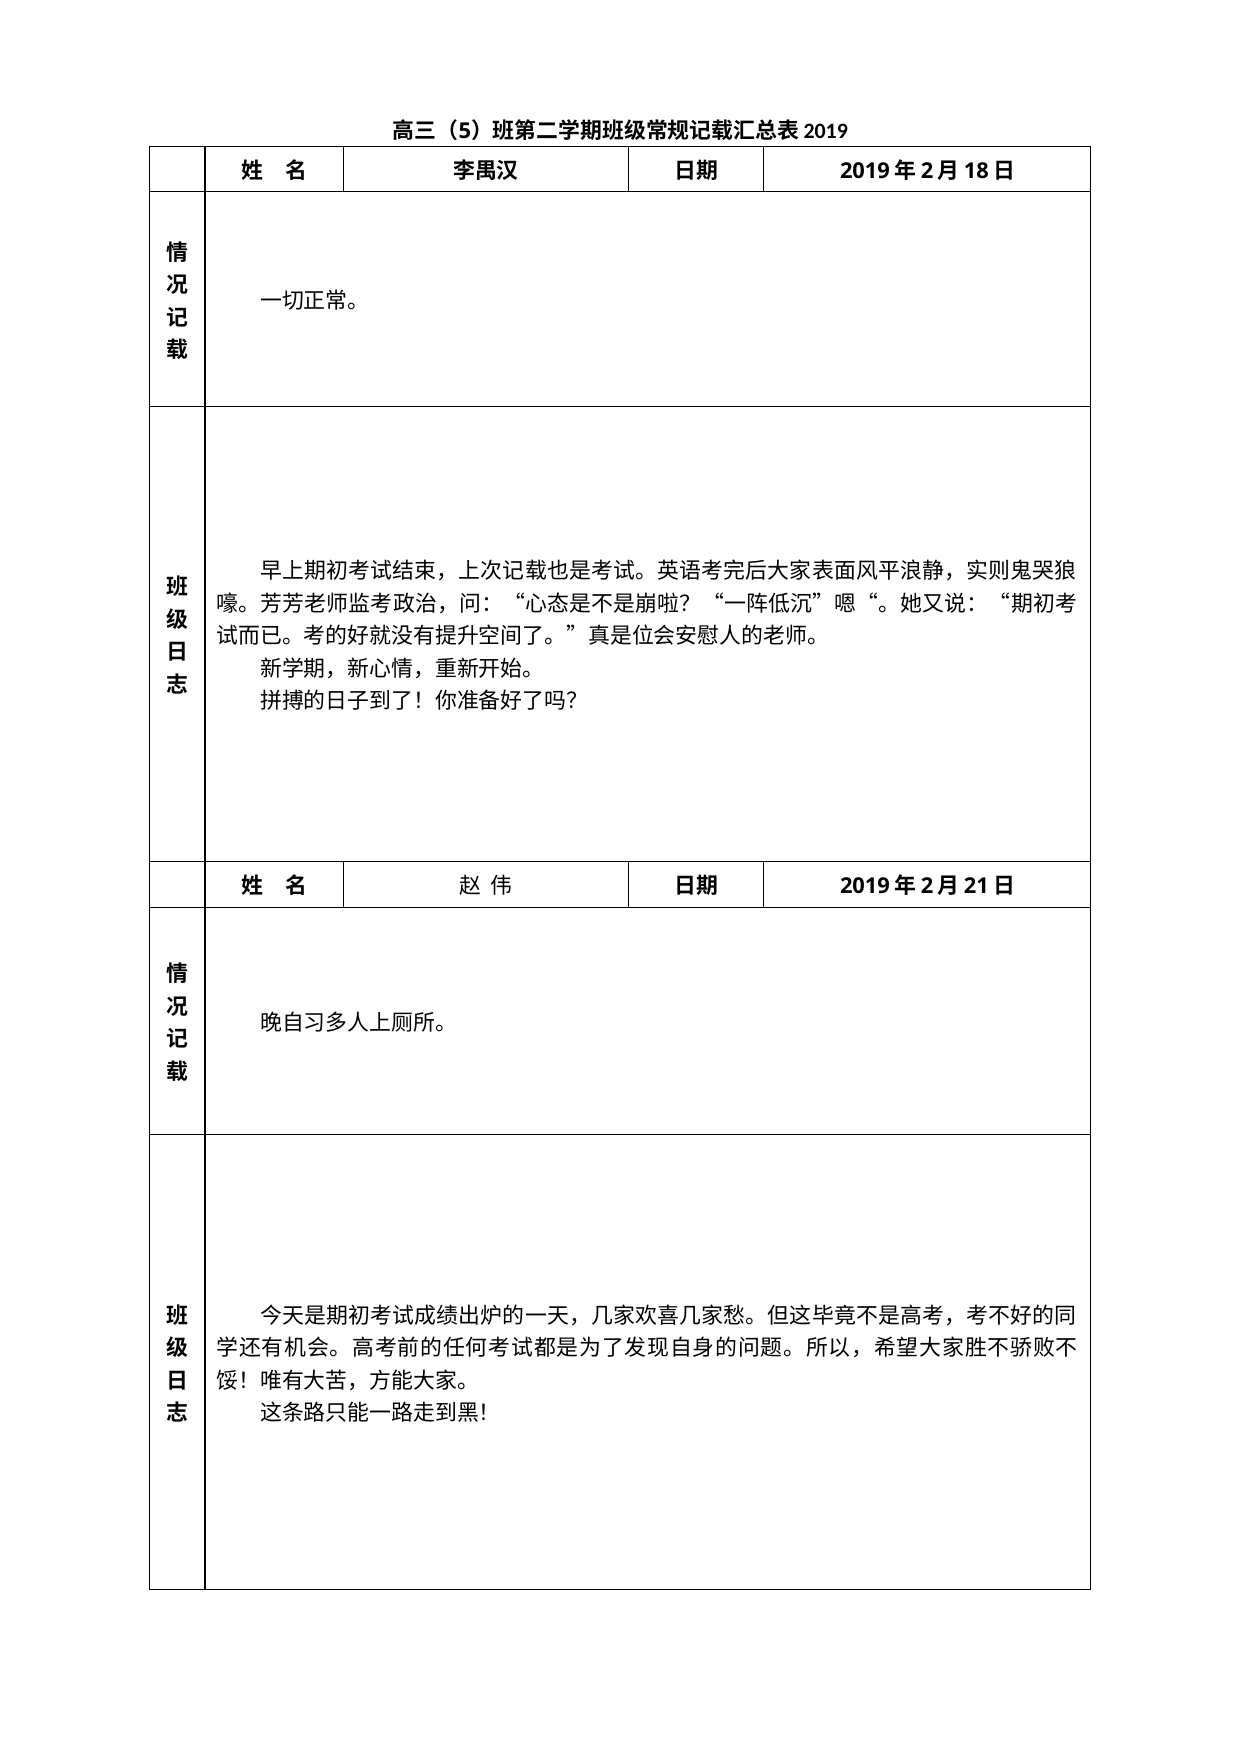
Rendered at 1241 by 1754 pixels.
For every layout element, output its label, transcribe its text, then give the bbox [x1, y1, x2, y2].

table_header [150, 147, 204, 191]
table_cell 一切正常。 [206, 192, 1090, 406]
table_cell 晚自习多人上厕所。 [206, 908, 1090, 1134]
table_header 2019年2月18日 [764, 147, 1090, 191]
table_header 李禺汉 [344, 147, 628, 191]
table_cell 早上期初考试结束，上次记载也是考试。英语考完后大家表面风平浪静，实则鬼哭狼嚎。芳芳老师监考政治，问：“心态是不是崩啦？“一阵低沉”嗯“。她又说：“期初考试而已。考的好就没有提升空间了。”真是位会安慰人的老师。 新学期，新心情，重新开始。 拼搏的日子到了！你准备好了吗？ [206, 407, 1090, 861]
table_cell 情 况 记 载 [150, 192, 204, 406]
table_cell 日期 [629, 862, 763, 907]
table_cell [150, 862, 204, 907]
table_header 日期 [629, 147, 763, 191]
table_header 姓 名 [206, 147, 343, 191]
table_cell 姓 名 [206, 862, 343, 907]
table_cell 班 级 日 志 [150, 407, 204, 861]
table_cell 今天是期初考试成绩出炉的一天，几家欢喜几家愁。但这毕竟不是高考，考不好的同学还有机会。高考前的任何考试都是为了发现自身的问题。所以，希望大家胜不骄败不馁！唯有大苦，方能大家。 这条路只能一路走到黑！ [206, 1135, 1090, 1589]
table_cell 2019年2月21日 [764, 862, 1090, 907]
table_cell 班 级 日 志 [150, 1135, 204, 1589]
table_cell 赵 伟 [344, 862, 628, 907]
text 高三（5）班第二学期班级常规记载汇总表2019 [112, 113, 1128, 146]
table_cell 情 况 记 载 [150, 908, 204, 1134]
